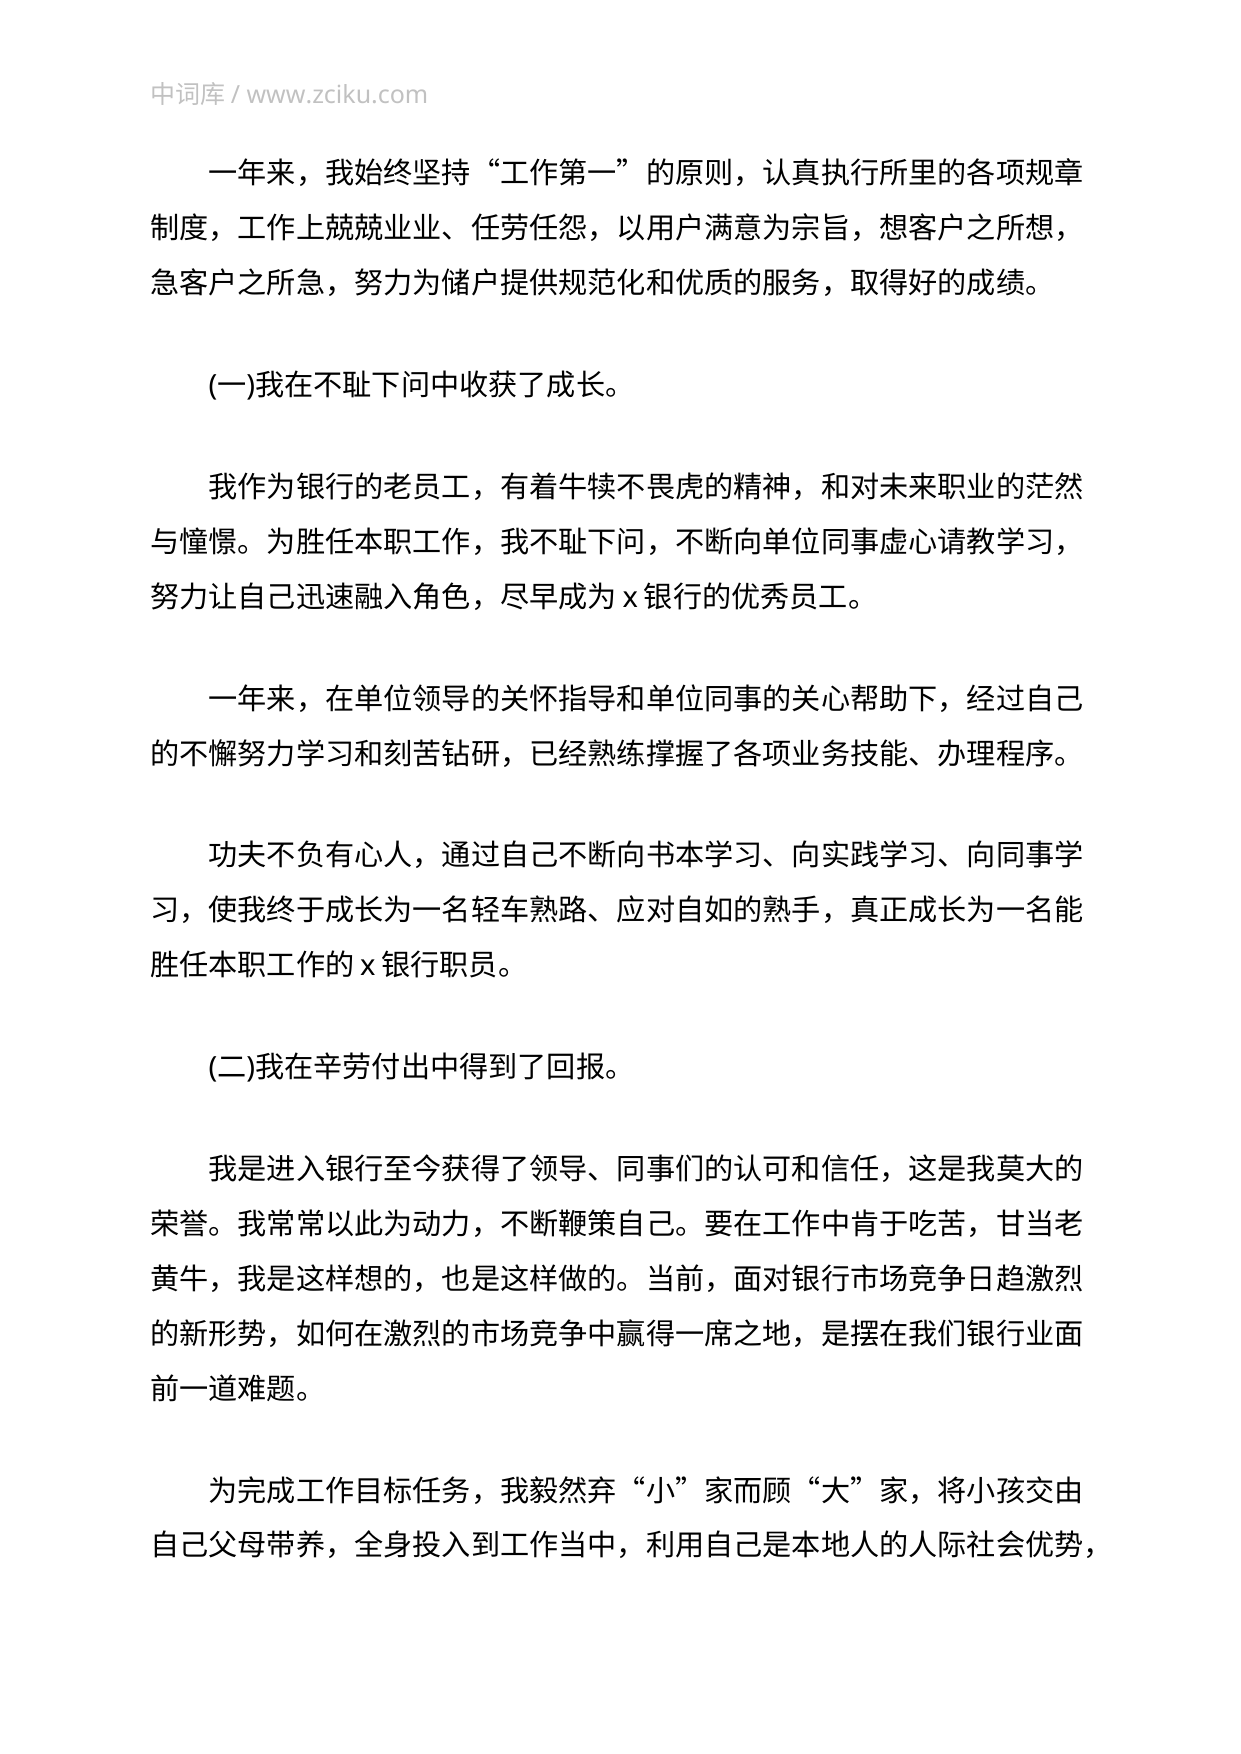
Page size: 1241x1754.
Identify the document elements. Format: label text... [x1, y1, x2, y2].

text 我是进入银行至今获得了领导、同事们的认可和信任，这是我莫大的荣誉。我常常以此为动力，不断鞭策自己。要在工作中肯于吃苦，甘当老黄牛，我是这样想的，也是这样做的。当前，面对银行市场竞争日趋激烈的新形势，如何在激烈的市场竞争中赢得一席之地，是摆在我们银行业面前一道难题。 [150, 1146, 1090, 1408]
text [150, 1467, 1090, 1564]
text 功夫不负有心人，通过自己不断向书本学习、向实践学习、向同事学习，使我终于成长为一名轻车熟路、应对自如的熟手，真正成长为一名能胜任本职工作的x银行职员。 [150, 832, 1090, 984]
text 一年来，在单位领导的关怀指导和单位同事的关心帮助下，经过自己的不懈努力学习和刻苦钻研，已经熟练撑握了各项业务技能、办理程序。 [150, 675, 1090, 772]
text 一年来，我始终坚持“工作第一”的原则，认真执行所里的各项规章制度，工作上兢兢业业、任劳任怨，以用户满意为宗旨，想客户之所想，急客户之所急，努力为储户提供规范化和优质的服务，取得好的成绩。 [150, 150, 1090, 302]
text (二)我在辛劳付出中得到了回报。 [150, 1044, 1090, 1086]
text 我作为银行的老员工，有着牛犊不畏虎的精神，和对未来职业的茫然与憧憬。为胜任本职工作，我不耻下问，不断向单位同事虚心请教学习，努力让自己迅速融入角色，尽早成为x银行的优秀员工。 [150, 463, 1090, 616]
text (一)我在不耻下问中收获了成长。 [150, 362, 1090, 404]
